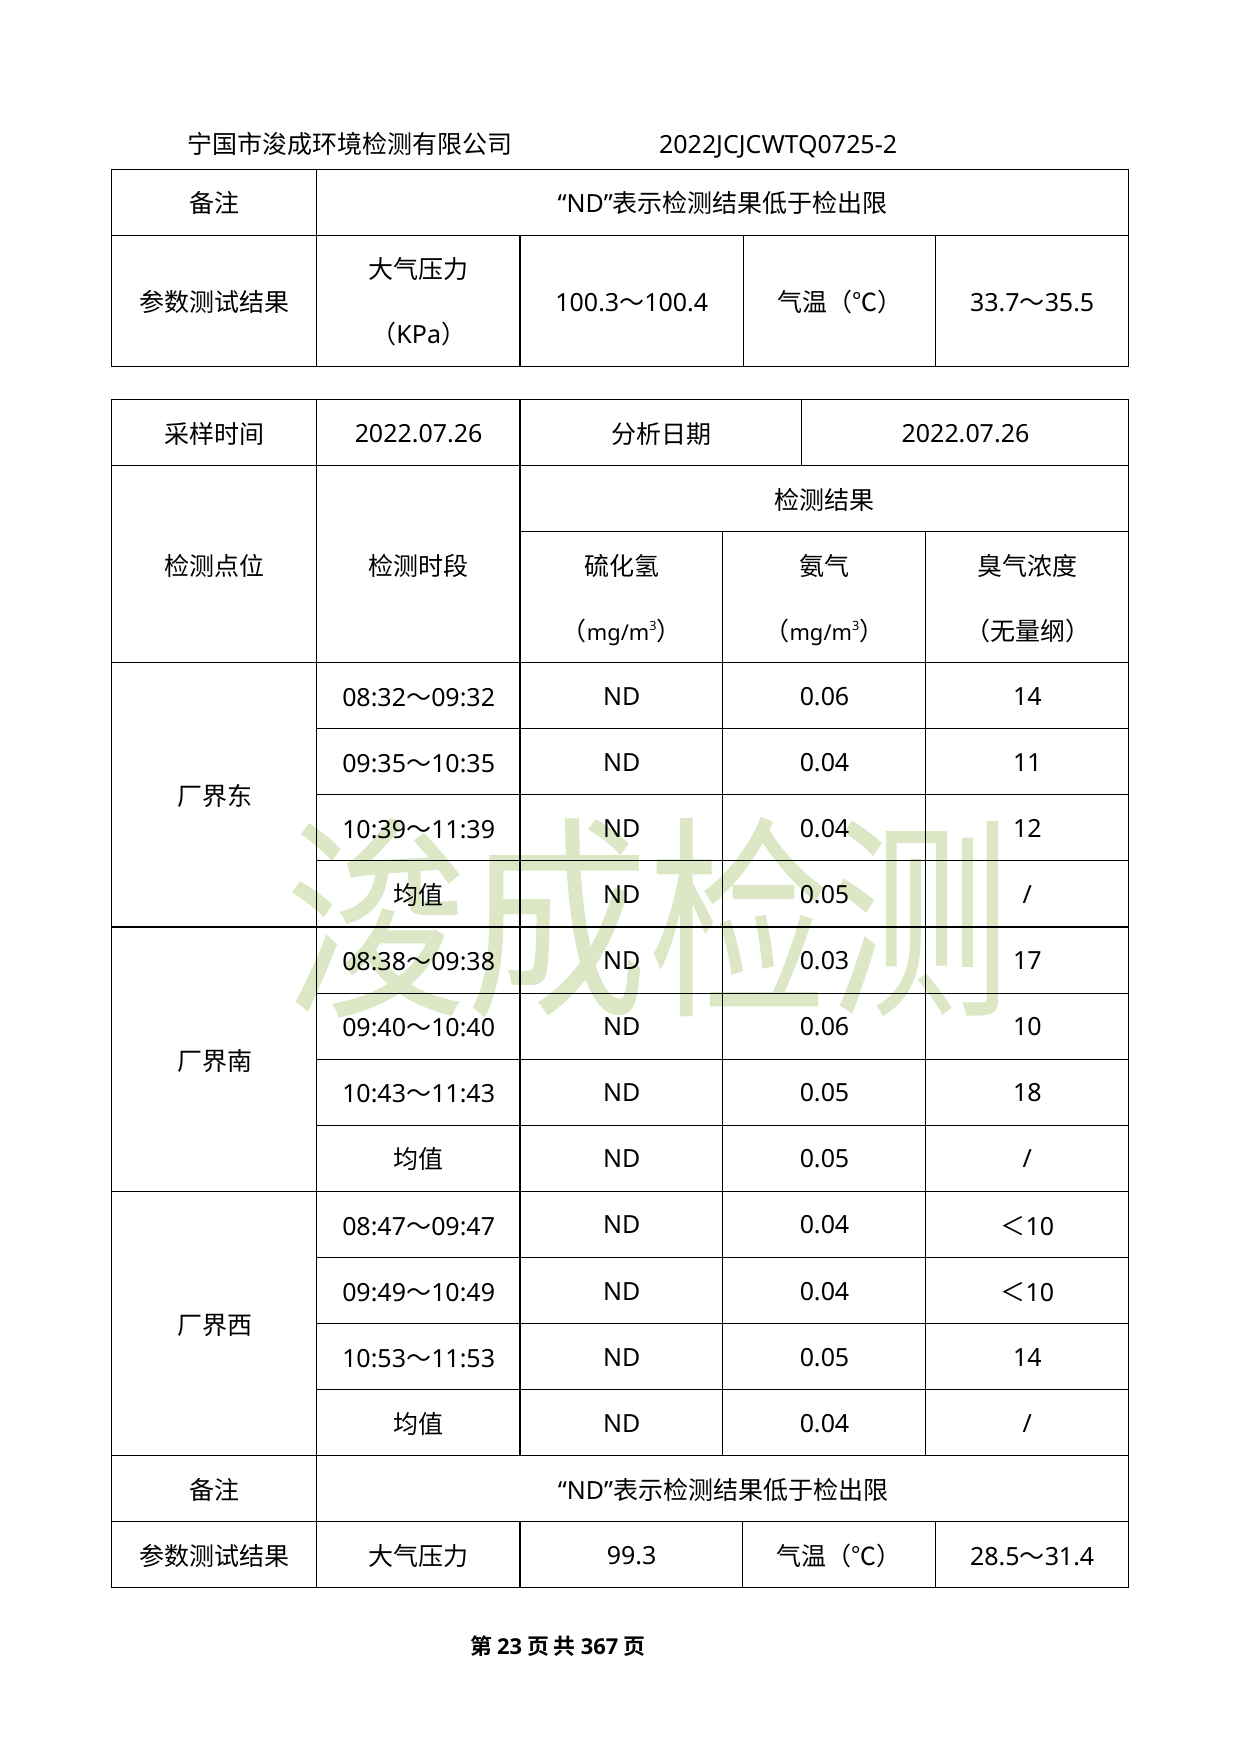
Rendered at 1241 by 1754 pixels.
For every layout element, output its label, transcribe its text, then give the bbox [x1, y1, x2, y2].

table_cell 0.06 [723, 994, 925, 1058]
table_cell 0.05 [723, 861, 925, 926]
table_cell 氨气 （mg/m3） [723, 532, 925, 662]
table_cell ND [521, 1258, 722, 1323]
table_cell 0.06 [723, 663, 925, 728]
table_cell ND [521, 861, 722, 926]
table_cell 臭气浓度 （无量纲） [926, 532, 1128, 662]
table_cell ND [521, 1126, 722, 1191]
table_cell 0.05 [723, 1324, 925, 1389]
table_cell 14 [926, 663, 1128, 728]
table_cell 10:43～11:43 [317, 1060, 519, 1124]
table_cell 08:38～09:38 [317, 928, 519, 992]
table_cell 0.04 [723, 1258, 925, 1323]
table_cell 100.3～100.4 [521, 236, 743, 366]
table_cell 17 [926, 928, 1128, 992]
table_cell 09:35～10:35 [317, 729, 519, 794]
table_cell 厂界南 [112, 928, 316, 1191]
table_cell 10:39～11:39 [317, 795, 519, 860]
table_cell 18 [926, 1060, 1128, 1124]
table_cell 0.04 [723, 1192, 925, 1257]
table_cell 28.5～31.4 [936, 1522, 1128, 1587]
table_cell ND [521, 663, 722, 728]
table_cell 99.3 [521, 1522, 742, 1587]
table_cell 0.04 [723, 1390, 925, 1455]
table_cell 10 [926, 994, 1128, 1058]
table_cell ND [521, 1060, 722, 1124]
table_cell ND [521, 1390, 722, 1455]
table_cell 气温（℃） [744, 236, 935, 366]
table_cell 0.03 [723, 928, 925, 992]
table_cell ＜10 [926, 1258, 1128, 1323]
table_cell 08:32～09:32 [317, 663, 519, 728]
table_cell 09:40～10:40 [317, 994, 519, 1058]
table_cell ND [521, 1324, 722, 1389]
table_cell ND [521, 928, 722, 992]
table_cell / [926, 1390, 1128, 1455]
table_cell 10:53～11:53 [317, 1324, 519, 1389]
table_cell 检测结果 [521, 466, 1128, 531]
table_cell 均值 [317, 861, 519, 926]
table_header 采样时间 [112, 400, 316, 465]
table_cell 气温（℃） [743, 1522, 935, 1587]
table_cell 厂界东 [112, 663, 316, 926]
table_cell 均值 [317, 1126, 519, 1191]
table_cell 检测时段 [317, 466, 519, 662]
table_cell 0.05 [723, 1126, 925, 1191]
table_cell 33.7～35.5 [936, 236, 1128, 366]
table_cell 备注 [112, 170, 316, 234]
table_cell ＜10 [926, 1192, 1128, 1257]
table_cell 备注 [112, 1456, 316, 1521]
table_cell 参数测试结果 [112, 236, 316, 366]
table_cell 08:47～09:47 [317, 1192, 519, 1257]
table_cell 0.05 [723, 1060, 925, 1124]
table_cell ND [521, 1192, 722, 1257]
table_cell ND [521, 994, 722, 1058]
table_cell / [926, 1126, 1128, 1191]
table_cell 0.04 [723, 729, 925, 794]
table_header 2022.07.26 [317, 400, 519, 465]
table_cell 0.04 [723, 795, 925, 860]
table_cell “ND”表示检测结果低于检出限 [317, 170, 1128, 234]
table_cell 11 [926, 729, 1128, 794]
table_cell / [926, 861, 1128, 926]
table_cell ND [521, 729, 722, 794]
table_cell 参数测试结果 [112, 1522, 316, 1587]
table_header 2022.07.26 [802, 400, 1128, 465]
table_cell 大气压力（KPa） [317, 1522, 519, 1587]
table_cell 均值 [317, 1390, 519, 1455]
table_cell “ND”表示检测结果低于检出限 [317, 1456, 1128, 1521]
table_cell 12 [926, 795, 1128, 860]
table_cell 09:49～10:49 [317, 1258, 519, 1323]
table_cell 大气压力（KPa） [317, 236, 519, 366]
table_cell ND [521, 795, 722, 860]
table_cell 14 [926, 1324, 1128, 1389]
table_cell 硫化氢 （mg/m3） [521, 532, 722, 662]
table_cell 检测点位 [112, 466, 316, 662]
table_cell 厂界西 [112, 1192, 316, 1455]
table_header 分析日期 [521, 400, 801, 465]
